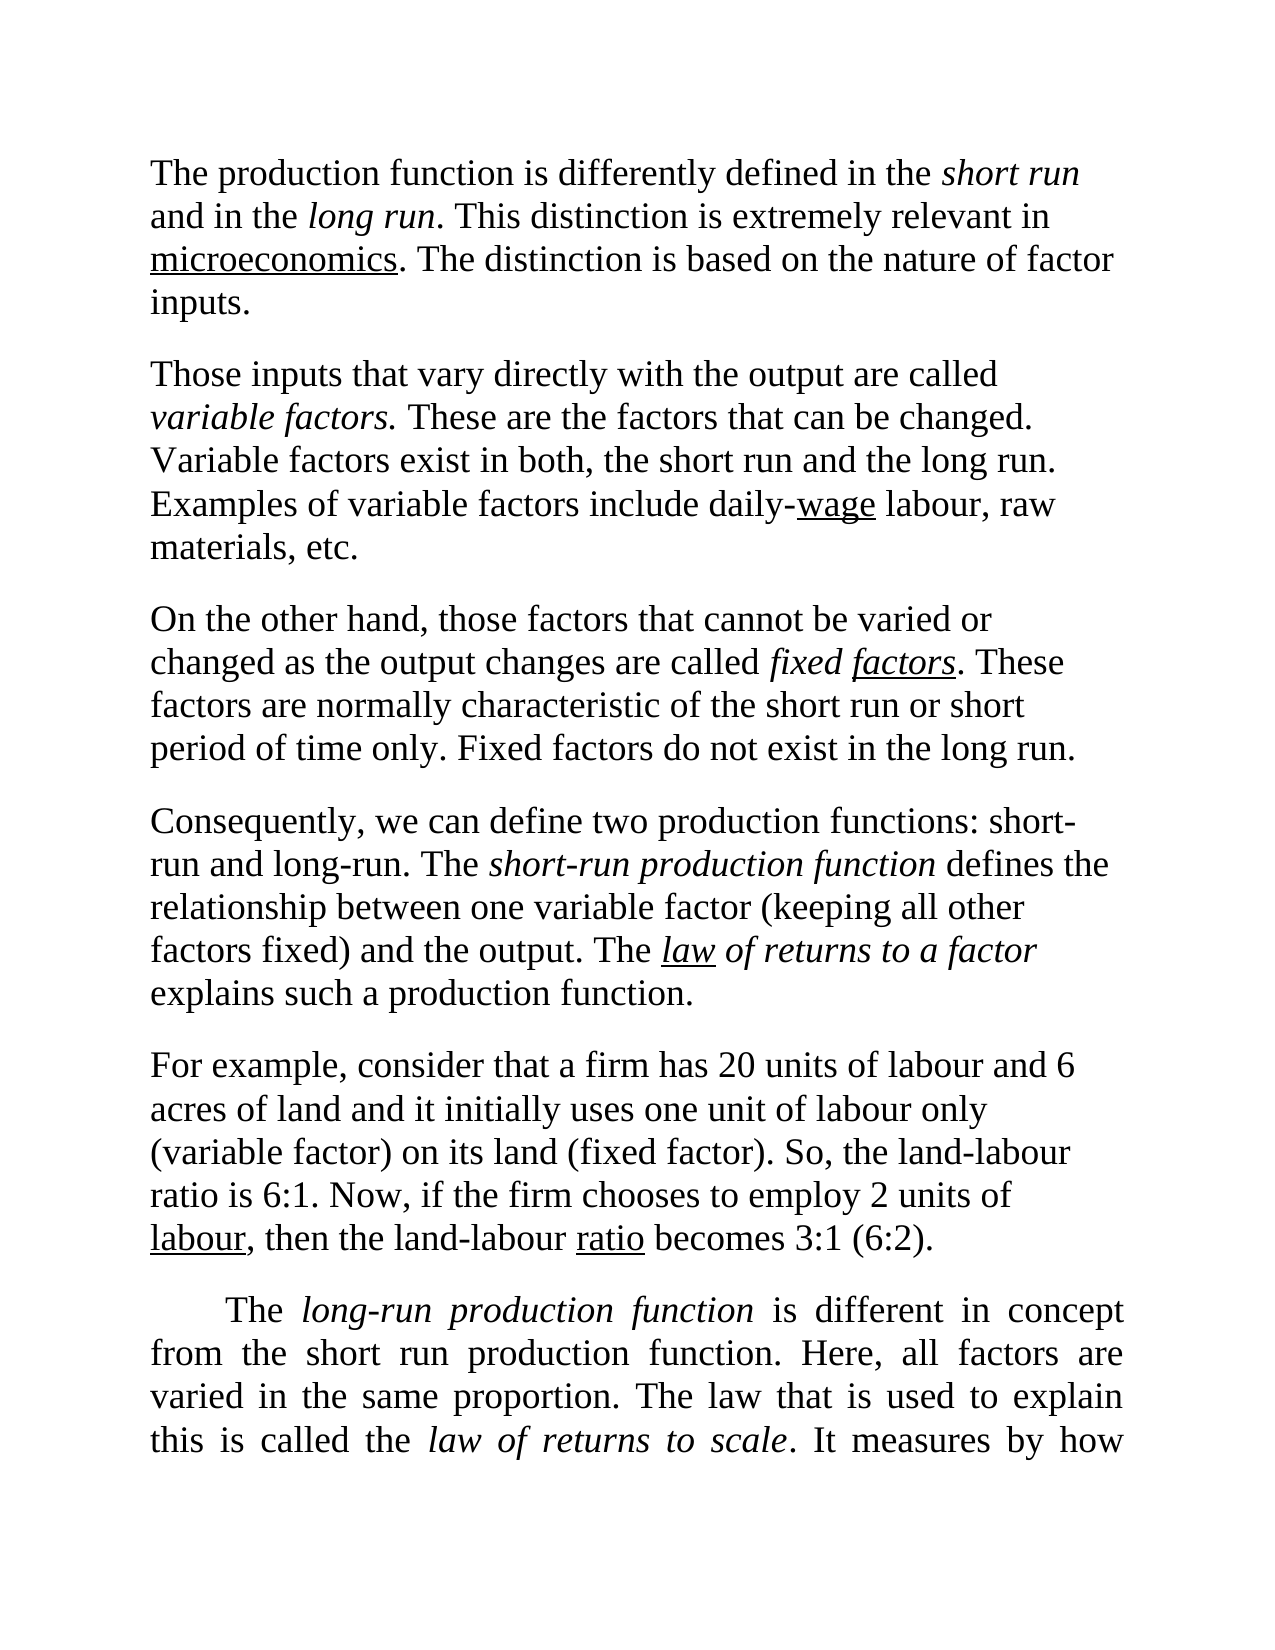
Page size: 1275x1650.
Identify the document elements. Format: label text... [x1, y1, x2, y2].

text The production function is differently defined in the short run and in the long run. This distinction is extremely relevant in microeconomics. The distinction is based on the nature of factor inputs. [150, 150, 1125, 322]
text Those inputs that vary directly with the output are called variable factors. These are the factors that can be changed. Variable factors exist in both, the short run and the long run. Examples of variable factors include daily-wage labour, raw materials, etc. [150, 352, 1125, 567]
text For example, consider that a firm has 20 units of labour and 6 acres of land and it initially uses one unit of labour only (variable factor) on its land (fixed factor). So, the land-labour ratio is 6:1. Now, if the firm chooses to employ 2 units of labour, then the land-labour ratio becomes 3:1 (6:2). [150, 1043, 1125, 1258]
text Consequently, we can define two production functions: short-run and long-run. The short-run production function defines the relationship between one variable factor (keeping all other factors fixed) and the output. The law of returns to a factor explains such a production function. [150, 798, 1125, 1014]
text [150, 1288, 1125, 1460]
text On the other hand, those factors that cannot be varied or changed as the output changes are called fixed factors. These factors are normally characteristic of the short run or short period of time only. Fixed factors do not exist in the long run. [150, 596, 1125, 769]
